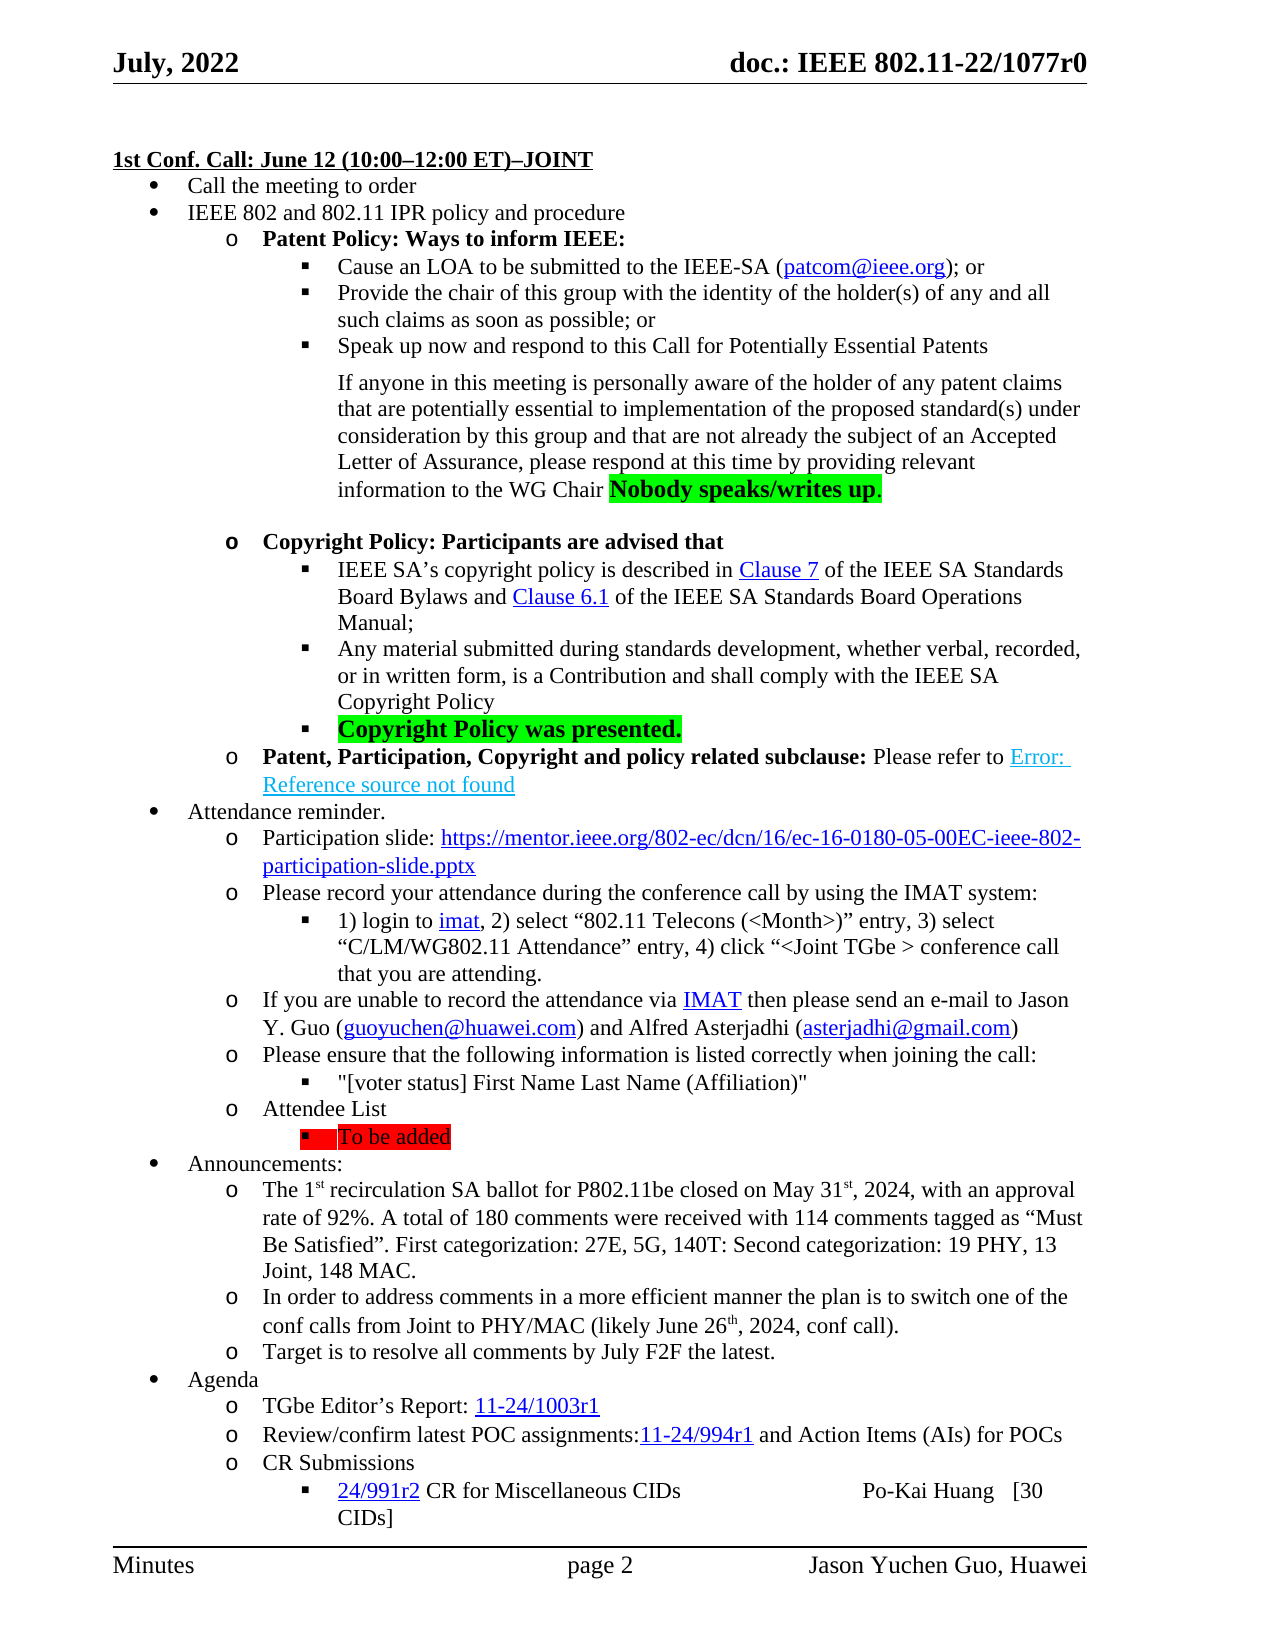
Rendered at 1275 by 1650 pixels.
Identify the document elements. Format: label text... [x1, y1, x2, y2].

list Patent Policy: Ways to inform IEEE: [225, 225, 1087, 253]
list Attendee List [225, 1095, 1087, 1123]
list CR Submissions [225, 1449, 1087, 1477]
list "[voter status] First Name Last Name (Affiliation)" [300, 1069, 1087, 1095]
list Provide the chair of this group with the identity of the holder(s) of any and all such claims as soon as possible; or [300, 279, 1087, 332]
list If you are unable to record the attendance via IMAT then please send an e-mail to Jason Y. Guo (guoyuchen@huawei.com) and Alfred Asterjadhi (asterjadhi@gmail.com) [225, 986, 1087, 1041]
list TGbe Editor’s Report: 11-24/1003r1 [225, 1393, 1087, 1421]
list Please ensure that the following information is listed correctly when joining the call: [225, 1041, 1087, 1069]
list Attendance reminder. [150, 798, 1087, 824]
list Call the meeting to order [150, 172, 1087, 198]
list Please record your attendance during the conference call by using the IMAT system: [225, 879, 1087, 907]
list If anyone in this meeting is personally aware of the holder of any patent claims that are potentially essential to implementation of the proposed standard(s) under consideration by this group and that are not already the subject of an Accepted Letter of Assurance, please respond at this time by providing relevant information to the WG Chair Nobody speaks/writes up. [337, 369, 1087, 503]
list 1) login to imat, 2) select “802.11 Telecons (<Month>)” entry, 3) select “C/LM/WG802.11 Attendance” entry, 4) click “<Joint TGbe > conference call that you are attending. [300, 907, 1087, 986]
list Participation slide: https://mentor.ieee.org/802-ec/dcn/16/ec-16-0180-05-00EC-ieee-802-participation-slide.pptx [225, 824, 1087, 879]
list Agenda [150, 1366, 1087, 1393]
subtitle 1st Conf. Call: June 12 (10:00–12:00 ET)–JOINT [112, 146, 1087, 172]
list To be added [300, 1123, 1087, 1150]
list Copyright Policy was presented. [300, 714, 1087, 743]
list The 1st recirculation SA ballot for P802.11be closed on May 31st, 2024, with an approval rate of 92%. A total of 180 comments were received with 114 comments tagged as “Must Be Satisfied”. First categorization: 27E, 5G, 140T: Second categorization: 19 PHY, 13 Joint, 148 MAC. [225, 1176, 1087, 1283]
list Cause an LOA to be submitted to the IEEE-SA (patcom@ieee.org); or [300, 253, 1087, 279]
list Review/confirm latest POC assignments:11-24/994r1 and Action Items (AIs) for POCs [225, 1421, 1087, 1449]
list Speak up now and respond to this Call for Potentially Essential Patents [300, 332, 1087, 358]
list Copyright Policy: Participants are advised that [225, 528, 1087, 556]
list IEEE 802 and 802.11 IPR policy and procedure [150, 198, 1087, 225]
list IEEE SA’s copyright policy is described in Clause 7 of the IEEE SA Standards Board Bylaws and Clause 6.1 of the IEEE SA Standards Board Operations Manual; [300, 556, 1087, 635]
list Any material submitted during standards development, whether verbal, recorded, or in written form, is a Contribution and shall comply with the IEEE SA Copyright Policy [300, 635, 1087, 714]
list 24/991r2 CR for Miscellaneous CIDs Po-Kai Huang [30 CIDs] [300, 1477, 1087, 1530]
list In order to address comments in a more efficient manner the plan is to switch one of the conf calls from Joint to PHY/MAC (likely June 26th, 2024, conf call). [225, 1283, 1087, 1338]
list Target is to resolve all comments by July F2F the latest. [225, 1338, 1087, 1366]
list Announcements: [150, 1150, 1087, 1176]
